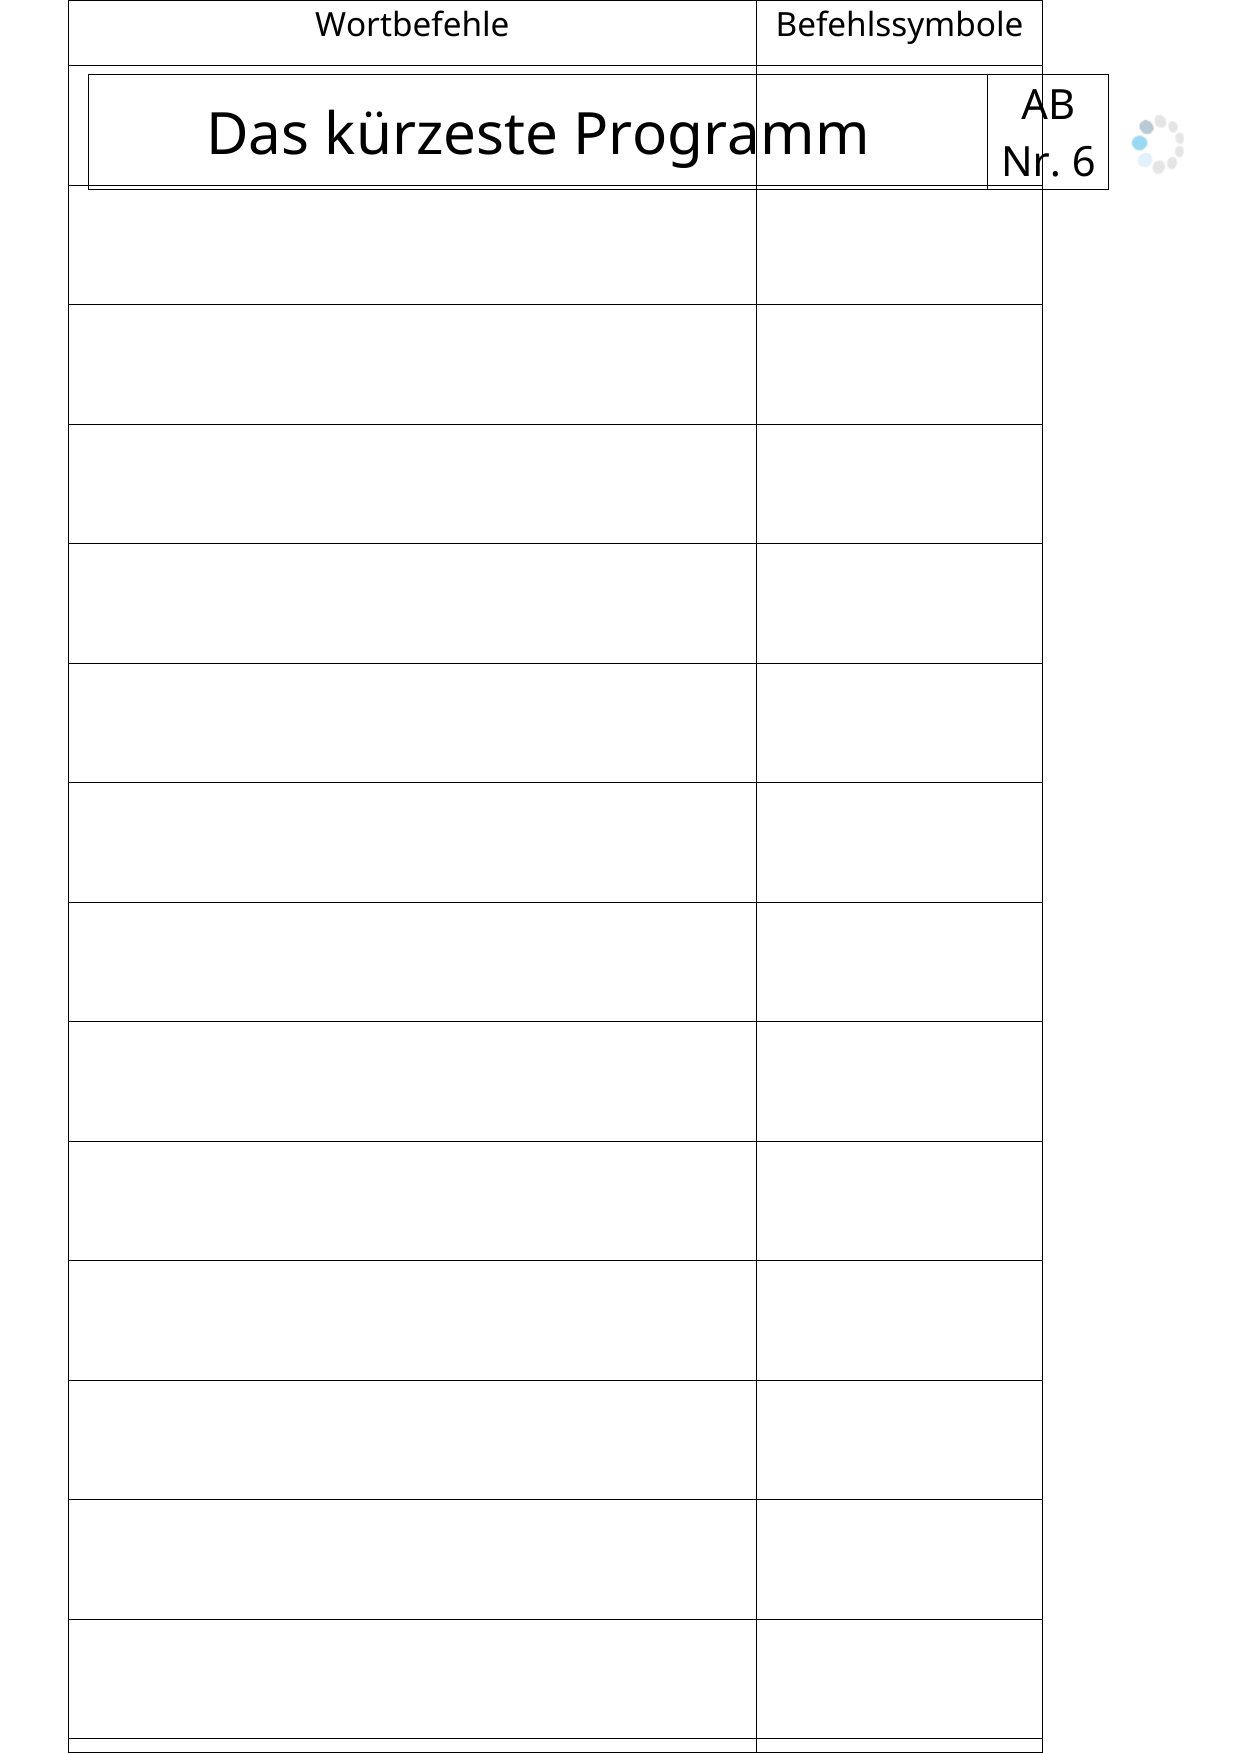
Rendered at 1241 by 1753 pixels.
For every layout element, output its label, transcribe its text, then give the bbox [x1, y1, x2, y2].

table_cell [69, 425, 756, 543]
table_cell [757, 1261, 1042, 1379]
table_cell [757, 544, 1042, 663]
table_cell [757, 1739, 1042, 1752]
table_cell [69, 66, 756, 185]
table_cell [69, 305, 756, 424]
table_cell [757, 1381, 1042, 1499]
table_cell [757, 186, 1042, 304]
table_cell [69, 1381, 756, 1499]
table_cell [757, 1142, 1042, 1260]
table_cell [69, 1500, 756, 1618]
table_cell [69, 783, 756, 902]
table_cell [69, 664, 756, 782]
table_cell [757, 425, 1042, 543]
table_cell [757, 1022, 1042, 1141]
table_cell [69, 903, 756, 1021]
table_cell [757, 66, 1042, 185]
table_cell [69, 1620, 756, 1738]
table_cell [69, 544, 756, 663]
table_header Befehlssymbole [757, 1, 1042, 65]
table_cell [69, 1022, 756, 1141]
table_cell [69, 186, 756, 304]
table_cell [69, 1261, 756, 1379]
table_cell [757, 903, 1042, 1021]
table_cell [69, 1739, 756, 1752]
table_cell [757, 305, 1042, 424]
table_cell [757, 783, 1042, 902]
table_cell [757, 1500, 1042, 1618]
table_header Wortbefehle [69, 1, 756, 65]
table_cell [757, 1620, 1042, 1738]
table_cell [69, 1142, 756, 1260]
table_cell [757, 664, 1042, 782]
